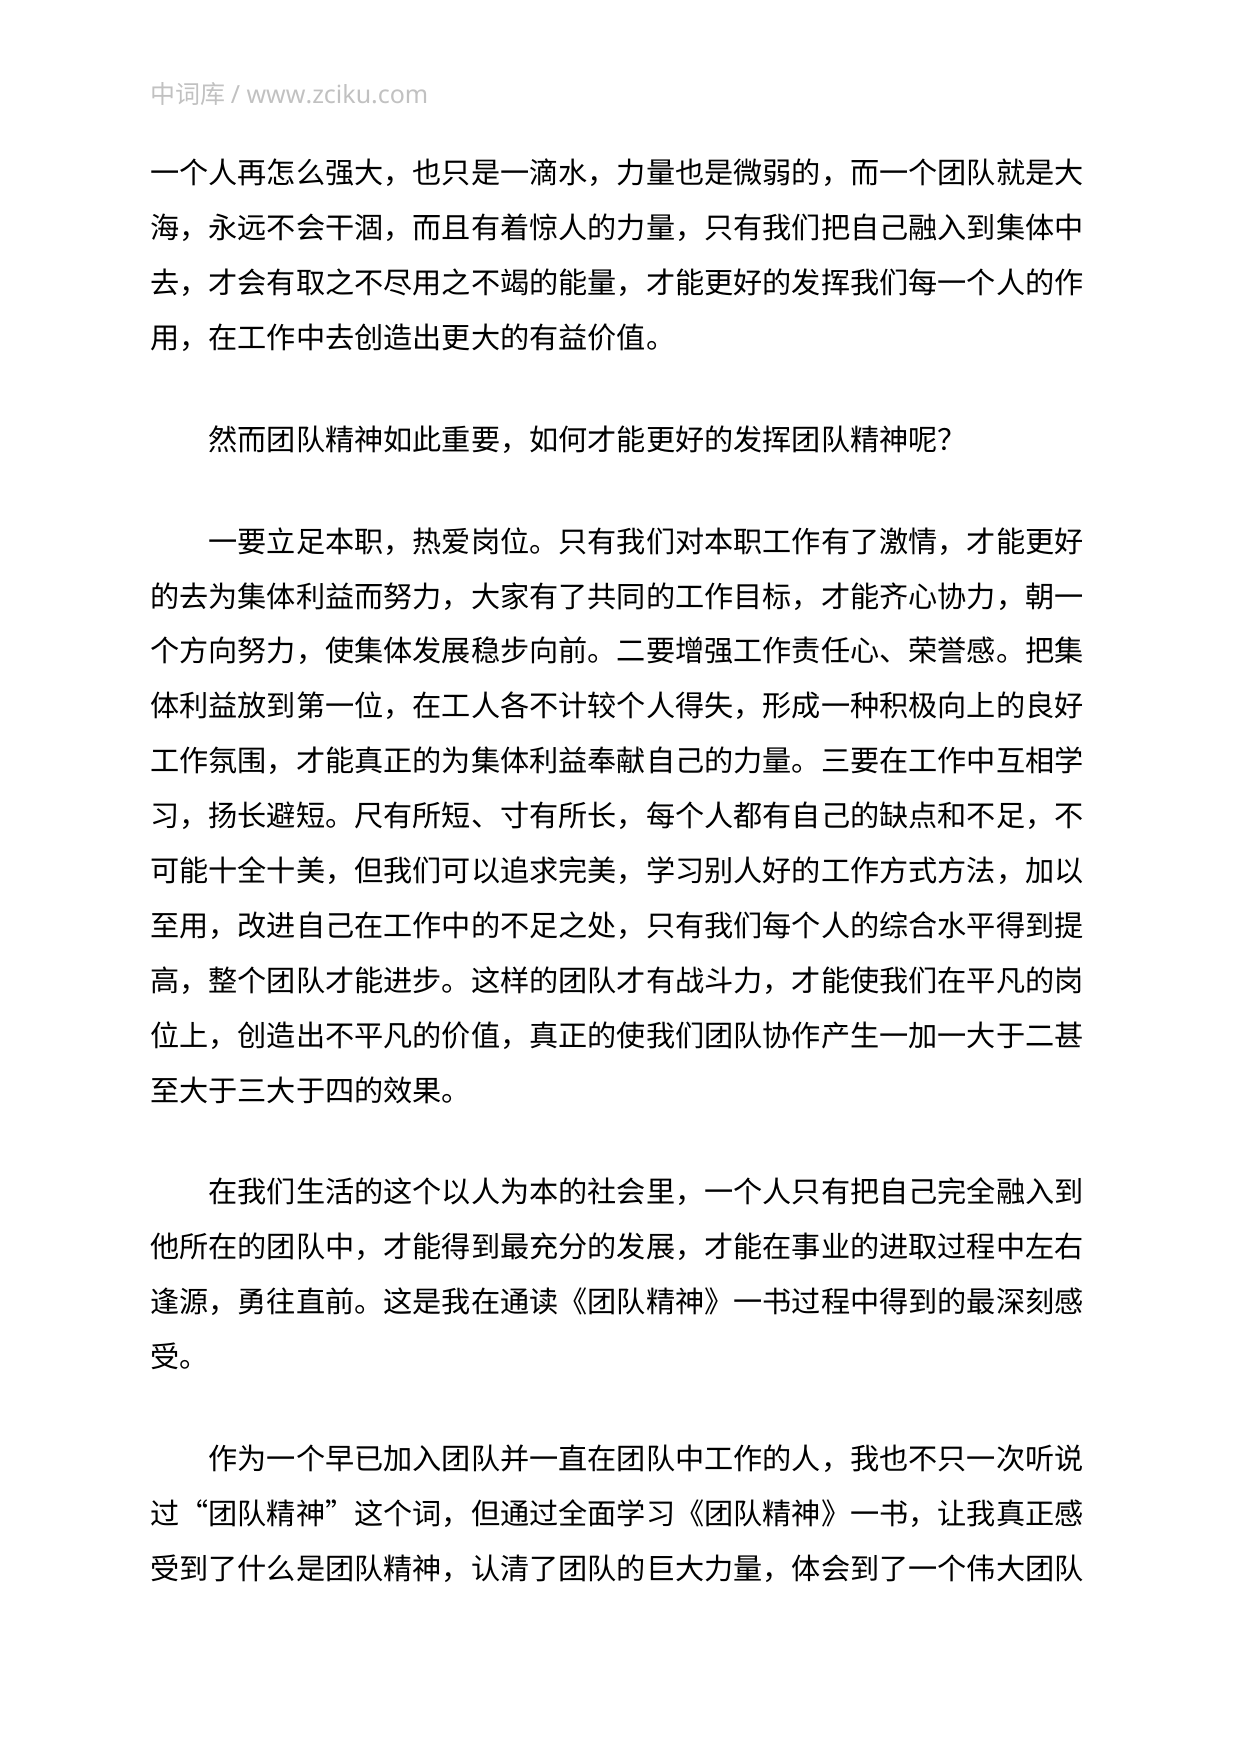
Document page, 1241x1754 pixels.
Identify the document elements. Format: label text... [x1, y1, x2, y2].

text 在我们生活的这个以人为本的社会里，一个人只有把自己完全融入到他所在的团队中，才能得到最充分的发展，才能在事业的进取过程中左右逢源，勇往直前。这是我在通读《团队精神》一书过程中得到的最深刻感受。 [150, 1169, 1090, 1376]
text 然而团队精神如此重要，如何才能更好的发挥团队精神呢？ [150, 416, 1090, 459]
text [150, 1435, 1090, 1587]
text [150, 150, 1090, 357]
text 一要立足本职，热爱岗位。只有我们对本职工作有了激情，才能更好的去为集体利益而努力，大家有了共同的工作目标，才能齐心协力，朝一个方向努力，使集体发展稳步向前。二要增强工作责任心、荣誉感。把集体利益放到第一位，在工人各不计较个人得失，形成一种积极向上的良好工作氛围，才能真正的为集体利益奉献自己的力量。三要在工作中互相学习，扬长避短。尺有所短、寸有所长，每个人都有自己的缺点和不足，不可能十全十美，但我们可以追求完美，学习别人好的工作方式方法，加以至用，改进自己在工作中的不足之处，只有我们每个人的综合水平得到提高，整个团队才能进步。这样的团队才有战斗力，才能使我们在平凡的岗位上，创造出不平凡的价值，真正的使我们团队协作产生一加一大于二甚至大于三大于四的效果。 [150, 518, 1090, 1109]
